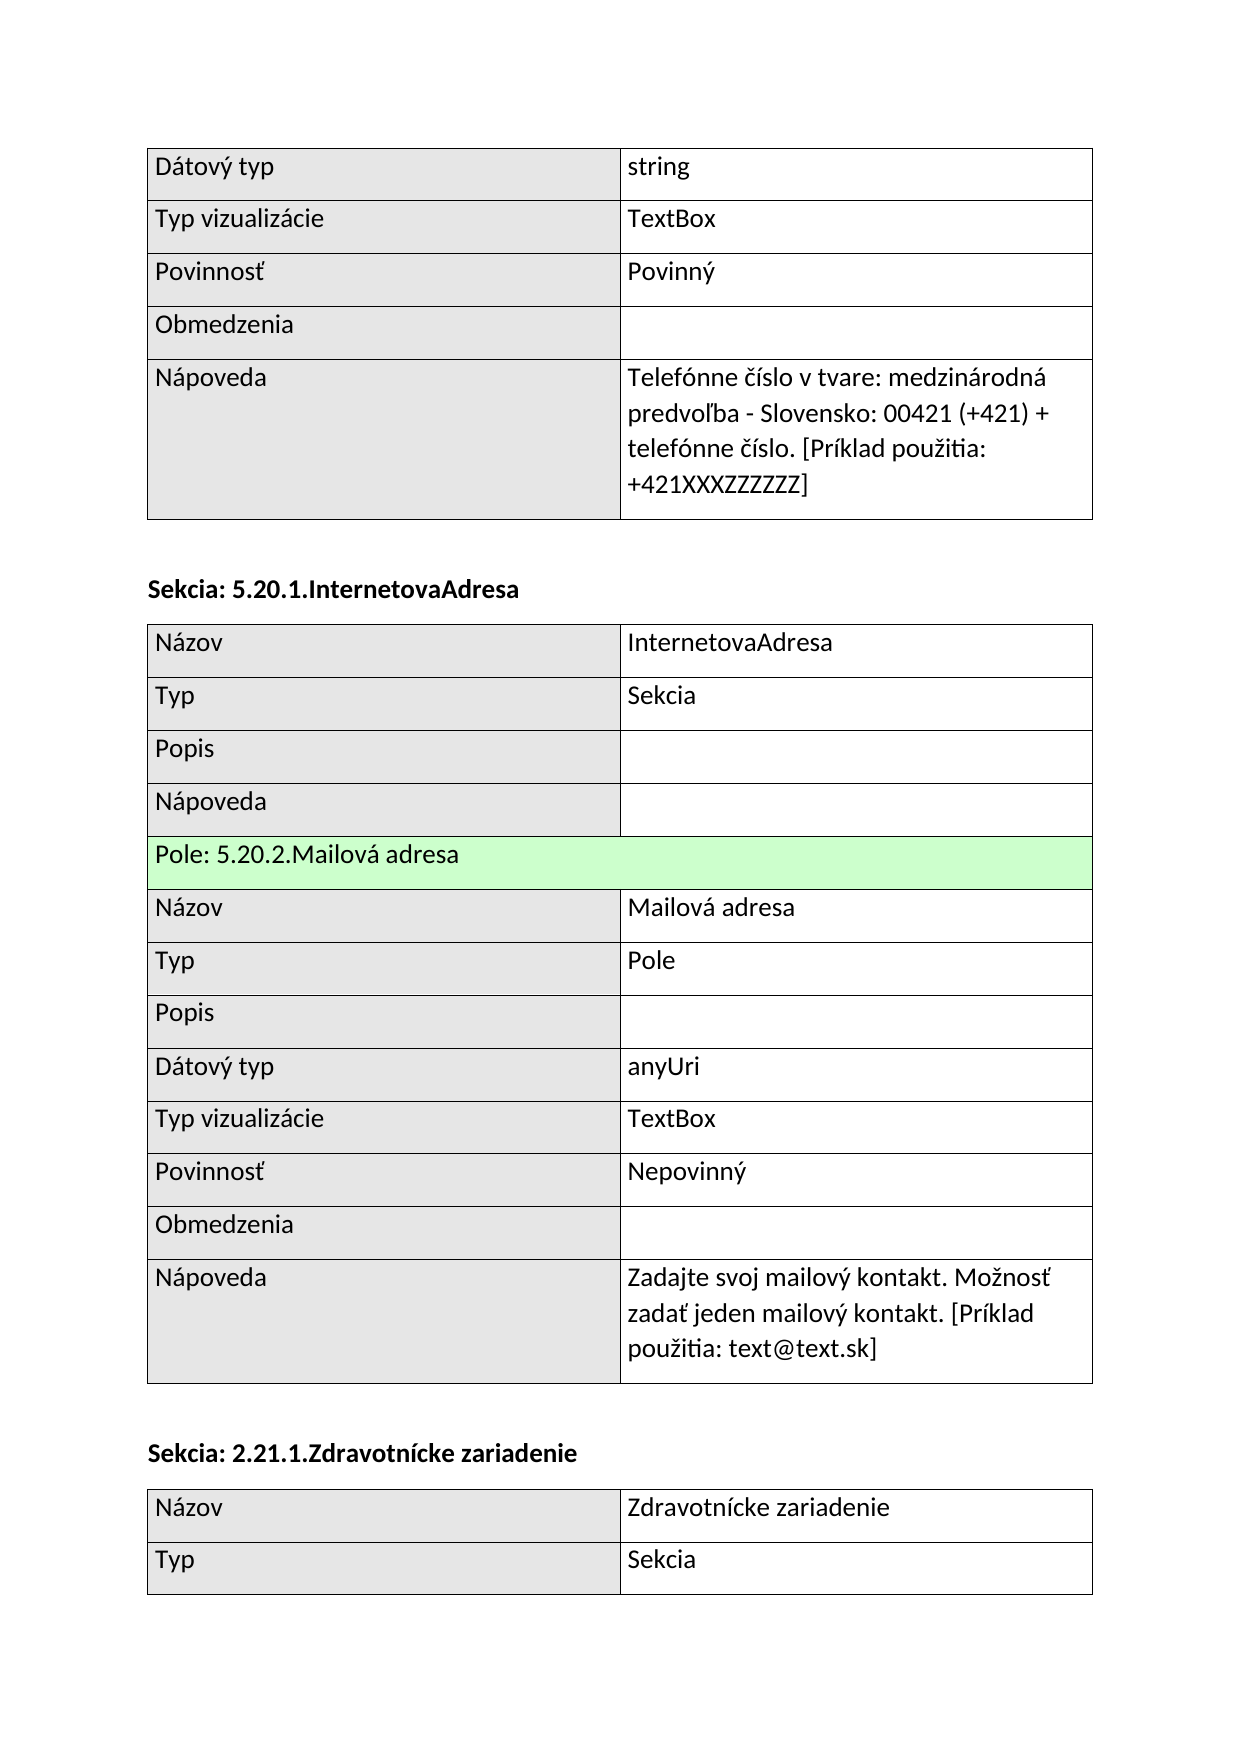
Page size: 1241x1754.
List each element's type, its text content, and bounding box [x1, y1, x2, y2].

table_cell Typ vizualizácie [148, 201, 620, 253]
table_cell Nápoveda [148, 1260, 620, 1383]
table_cell Typ [148, 678, 620, 730]
table_cell Pole [621, 943, 1092, 994]
table_header Názov [148, 1490, 620, 1542]
table_cell Dátový typ [148, 1049, 620, 1101]
table_cell Zadajte svoj mailový kontakt. Možnosť zadať jeden mailový kontakt. [Príklad použitia: text@text.sk] [621, 1260, 1092, 1383]
table_cell Sekcia [621, 678, 1092, 730]
table_header Názov [148, 625, 620, 677]
table_cell Obmedzenia [148, 1207, 620, 1259]
table_cell anyUri [621, 1049, 1092, 1101]
table_cell [621, 784, 1092, 836]
table_cell Nápoveda [148, 360, 620, 519]
table_cell Pole: 5.20.2.Mailová adresa [148, 837, 1092, 889]
table_cell Obmedzenia [148, 307, 620, 359]
table_cell [621, 1207, 1092, 1259]
table_cell Popis [148, 996, 620, 1048]
table_cell TextBox [621, 1102, 1092, 1153]
table_cell [621, 307, 1092, 359]
table_cell [621, 731, 1092, 783]
table_cell Typ vizualizácie [148, 1102, 620, 1153]
table_cell Povinnosť [148, 254, 620, 306]
table_cell Nepovinný [621, 1154, 1092, 1206]
table_cell Typ [148, 1543, 620, 1594]
table_cell TextBox [621, 201, 1092, 253]
table_cell [621, 996, 1092, 1048]
table_cell Typ [148, 943, 620, 994]
table_cell string [621, 149, 1092, 200]
table_cell Popis [148, 731, 620, 783]
table_cell Povinný [621, 254, 1092, 306]
text Sekcia: 5.20.1.InternetovaAdresa [148, 572, 1093, 605]
table_cell Povinnosť [148, 1154, 620, 1206]
table_cell Nápoveda [148, 784, 620, 836]
table_cell Názov [148, 890, 620, 942]
table_header InternetovaAdresa [621, 625, 1092, 677]
table_cell Mailová adresa [621, 890, 1092, 942]
table_cell Sekcia [621, 1543, 1092, 1594]
table_cell Dátový typ [148, 149, 620, 200]
table_header Zdravotnícke zariadenie [621, 1490, 1092, 1542]
table_cell Telefónne číslo v tvare: medzinárodná predvoľba - Slovensko: 00421 (+421) + telefónne číslo. [Príklad použitia: +421XXXZZZZZZ] [621, 360, 1092, 519]
text Sekcia: 2.21.1.Zdravotnícke zariadenie [148, 1436, 1093, 1469]
